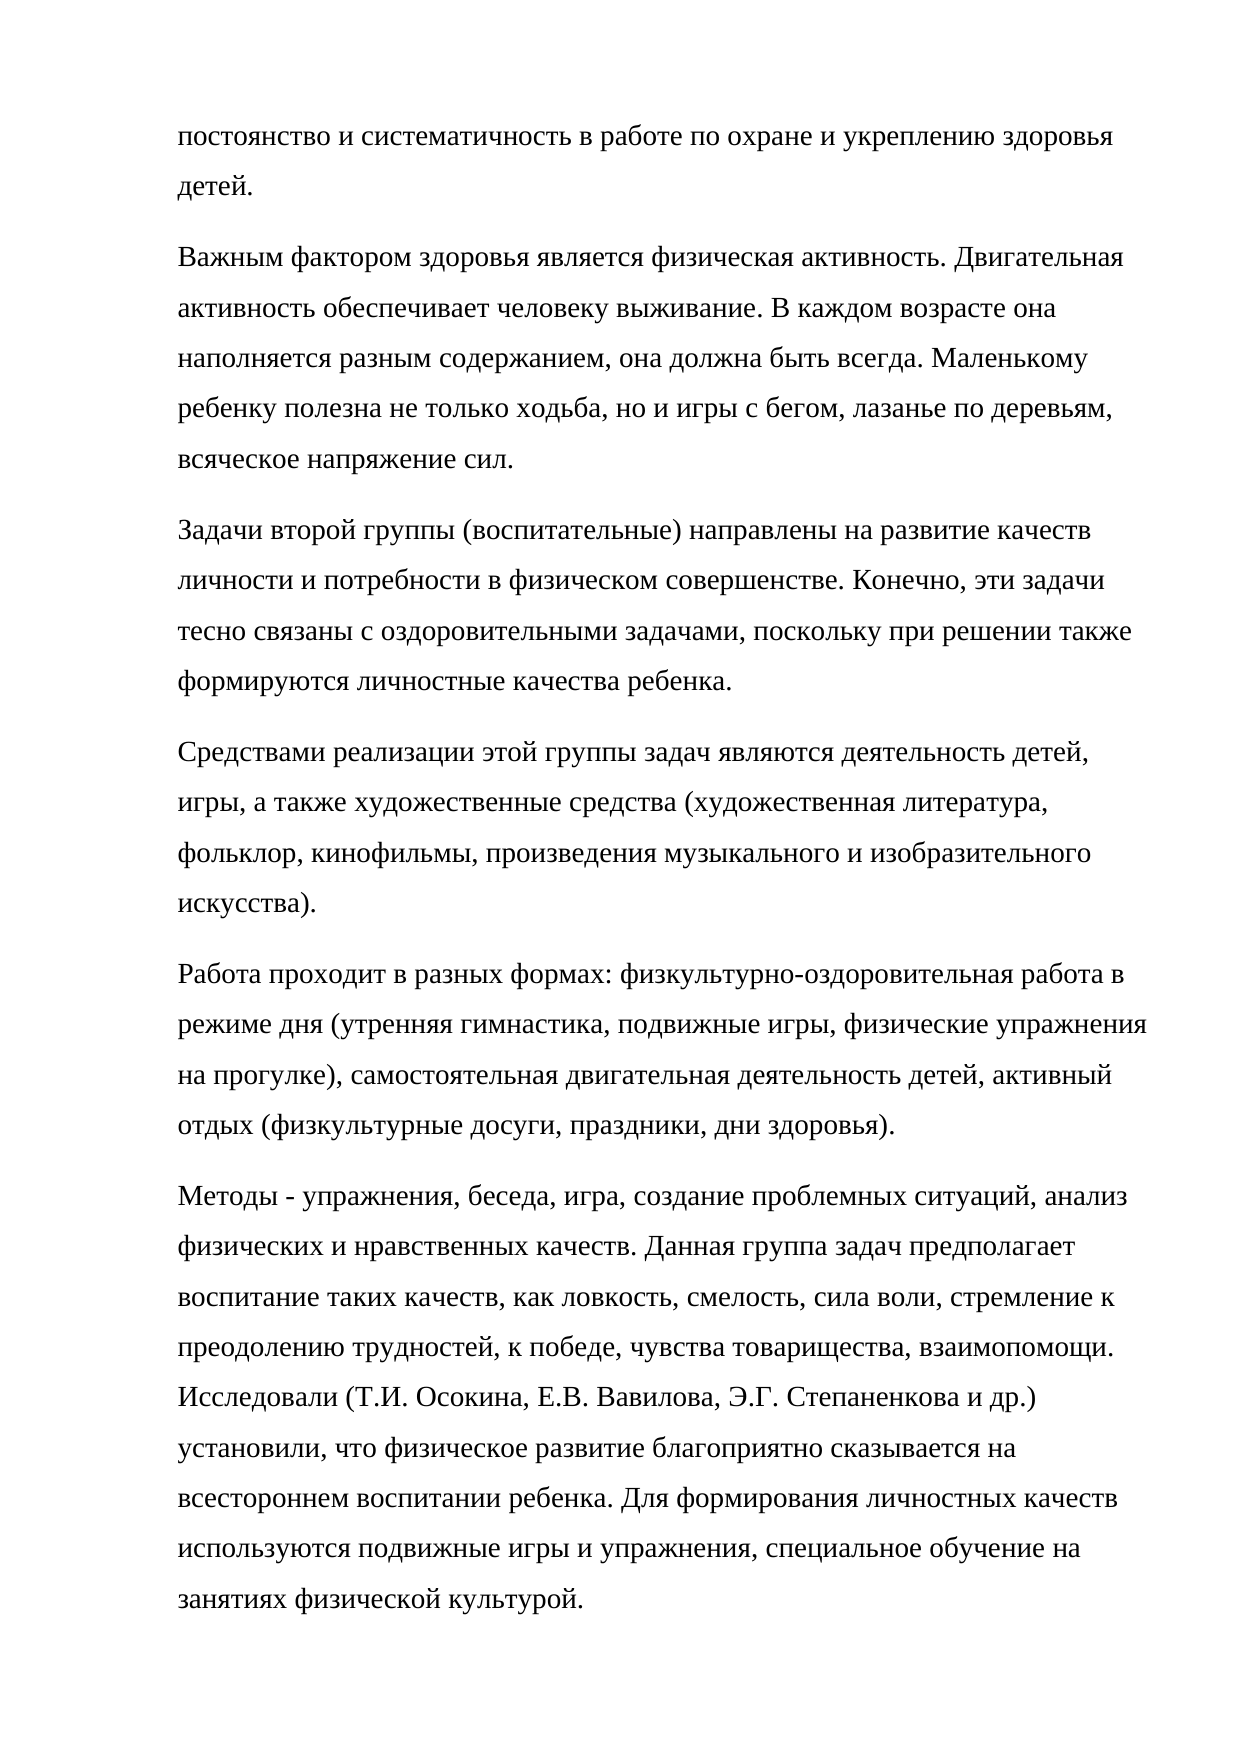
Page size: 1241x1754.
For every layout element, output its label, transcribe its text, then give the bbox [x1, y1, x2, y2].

text постоянство и систематичность в работе по охране и укреплению здоровья детей. [177, 118, 1152, 202]
text Работа проходит в разных формах: физкультурно-оздоровительная работа в режиме дня (утренняя гимнастика, подвижные игры, физические упражнения на прогулке), самостоятельная двигательная деятельность детей, активный отдых (физкультурные досуги, праздники, дни здоровья). [177, 956, 1152, 1141]
text Средствами реализации этой группы задач являются деятельность детей, игры, а также художественные средства (художественная литература, фольклор, кинофильмы, произведения музыкального и изобразительного искусства). [177, 734, 1152, 918]
text Методы - упражнения, беседа, игра, создание проблемных ситуаций, анализ физических и нравственных качеств. Данная группа задач предполагает воспитание таких качеств, как ловкость, смелость, сила воли, стремление к преодолению трудностей, к победе, чувства товарищества, взаимопомощи. Исследовали (Т.И. Осокина, Е.В. Вавилова, Э.Г. Степаненкова и др.) установили, что физическое развитие благоприятно сказывается на всестороннем воспитании ребенка. Для формирования личностных качеств используются подвижные игры и упражнения, специальное обучение на занятиях физической культурой. [177, 1178, 1152, 1614]
text Важным фактором здоровья является физическая активность. Двигательная активность обеспечивает человеку выживание. В каждом возрасте она наполняется разным содержанием, она должна быть всегда. Маленькому ребенку полезна не только ходьба, но и игры с бегом, лазанье по деревьям, всяческое напряжение сил. [177, 239, 1152, 474]
text Задачи второй группы (воспитательные) направлены на развитие качеств личности и потребности в физическом совершенстве. Конечно, эти задачи тесно связаны с оздоровительными задачами, поскольку при решении также формируются личностные качества ребенка. [177, 512, 1152, 696]
